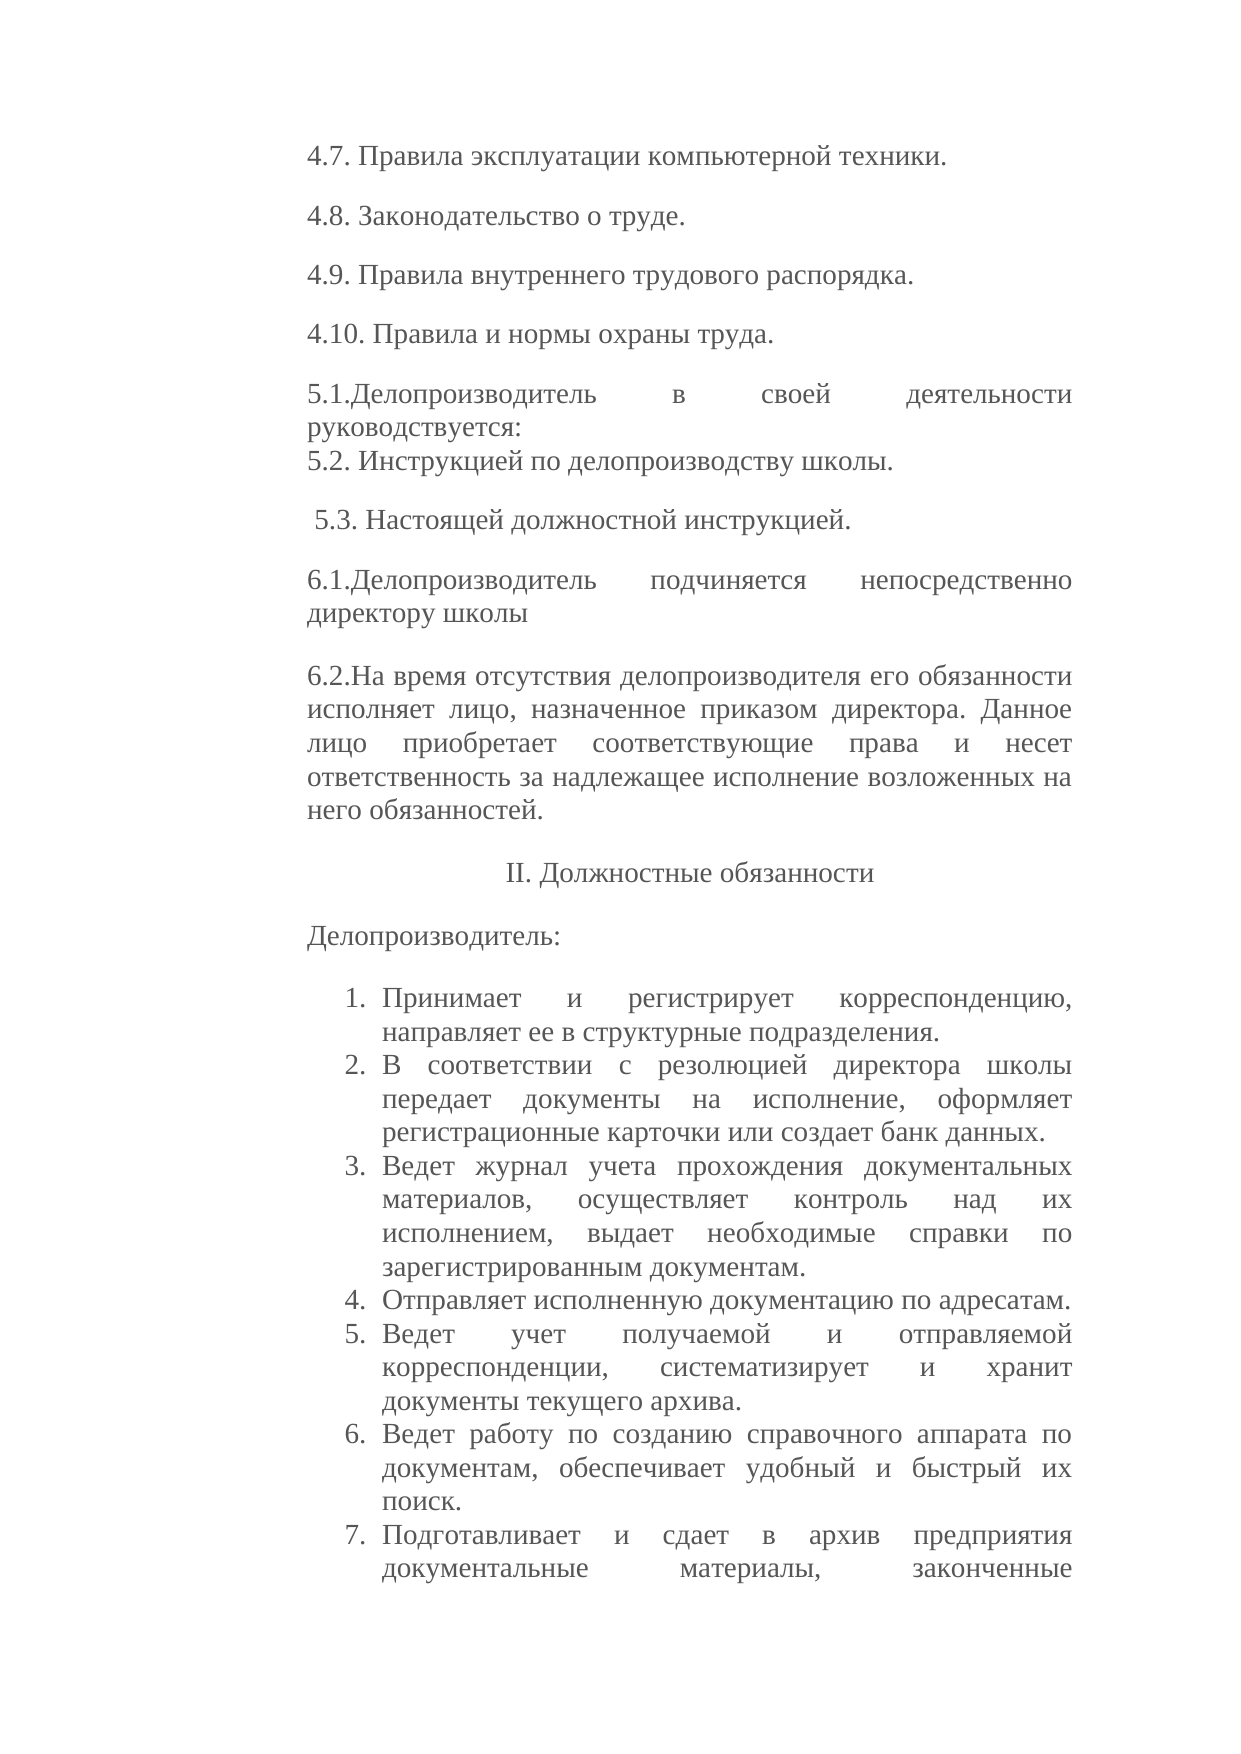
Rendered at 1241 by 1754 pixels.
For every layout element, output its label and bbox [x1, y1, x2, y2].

table_header [177, 118, 1093, 1604]
